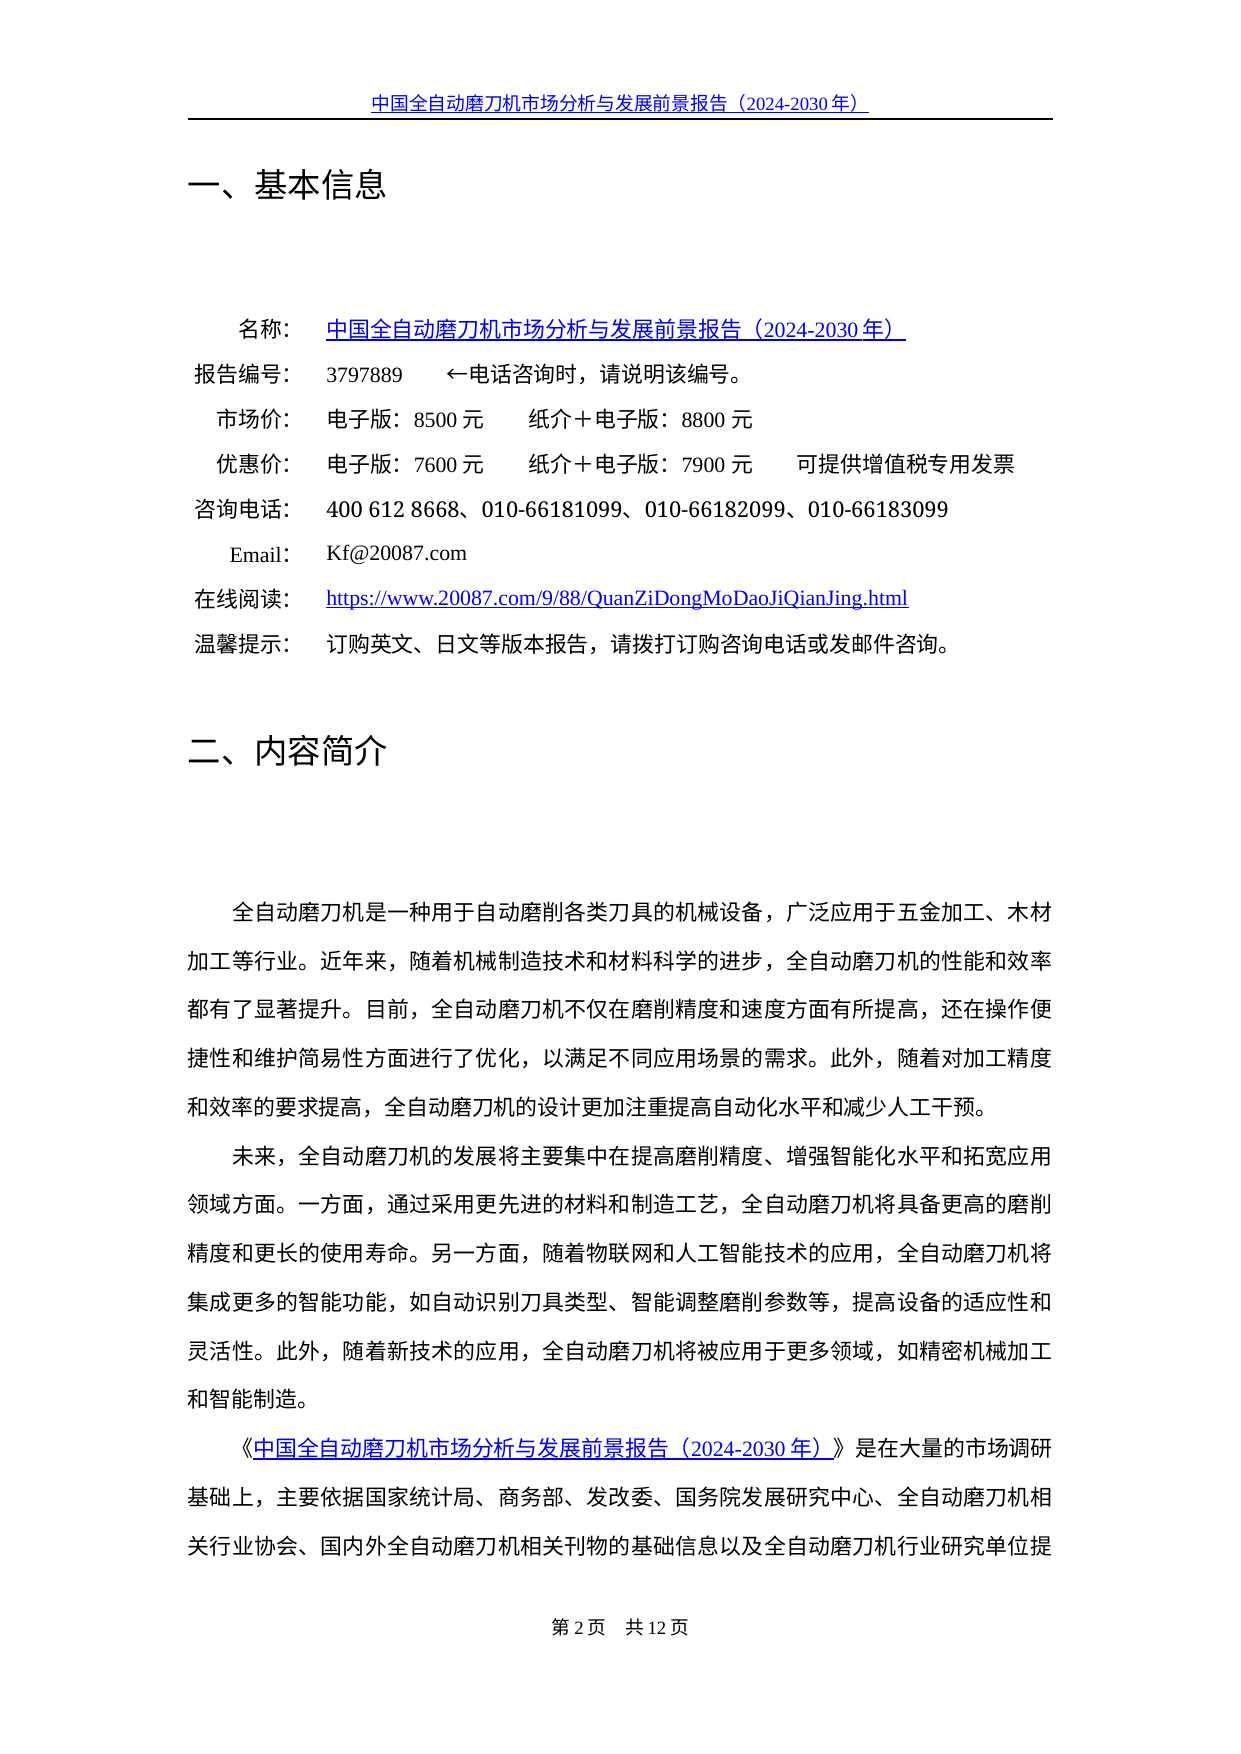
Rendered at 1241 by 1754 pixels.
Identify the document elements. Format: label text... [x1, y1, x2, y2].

table_header 名称： [167, 312, 315, 357]
table_cell 3797889 ←电话咨询时，请说明该编号。 [315, 357, 1073, 402]
table_cell 在线阅读： [167, 582, 315, 627]
table_cell [315, 582, 1073, 627]
table_cell 优惠价： [167, 447, 315, 492]
table_cell 订购英文、日文等版本报告，请拨打订购咨询电话或发邮件咨询。 [315, 627, 1073, 672]
table_header 中国全自动磨刀机市场分析与发展前景报告（2024-2030年） [315, 312, 1073, 357]
table_cell 市场价： [167, 402, 315, 447]
table_cell 咨询电话： [167, 492, 315, 537]
table_cell 温馨提示： [167, 627, 315, 672]
title 二、内容简介 [187, 717, 1053, 782]
table_cell Email： [167, 537, 315, 582]
table_cell 电子版：8500 元 纸介＋电子版：8800 元 [315, 402, 1073, 447]
table_cell 报告编号： [167, 357, 315, 402]
title 一、基本信息 [187, 150, 1053, 215]
table_cell 电子版：7600 元 纸介＋电子版：7900 元 可提供增值税专用发票 [315, 447, 1073, 492]
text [187, 894, 1053, 1561]
table_cell 400 612 8668、010-66181099、010-66182099、010-66183099 [315, 492, 1073, 537]
table_cell Kf@20087.com [315, 537, 1073, 582]
